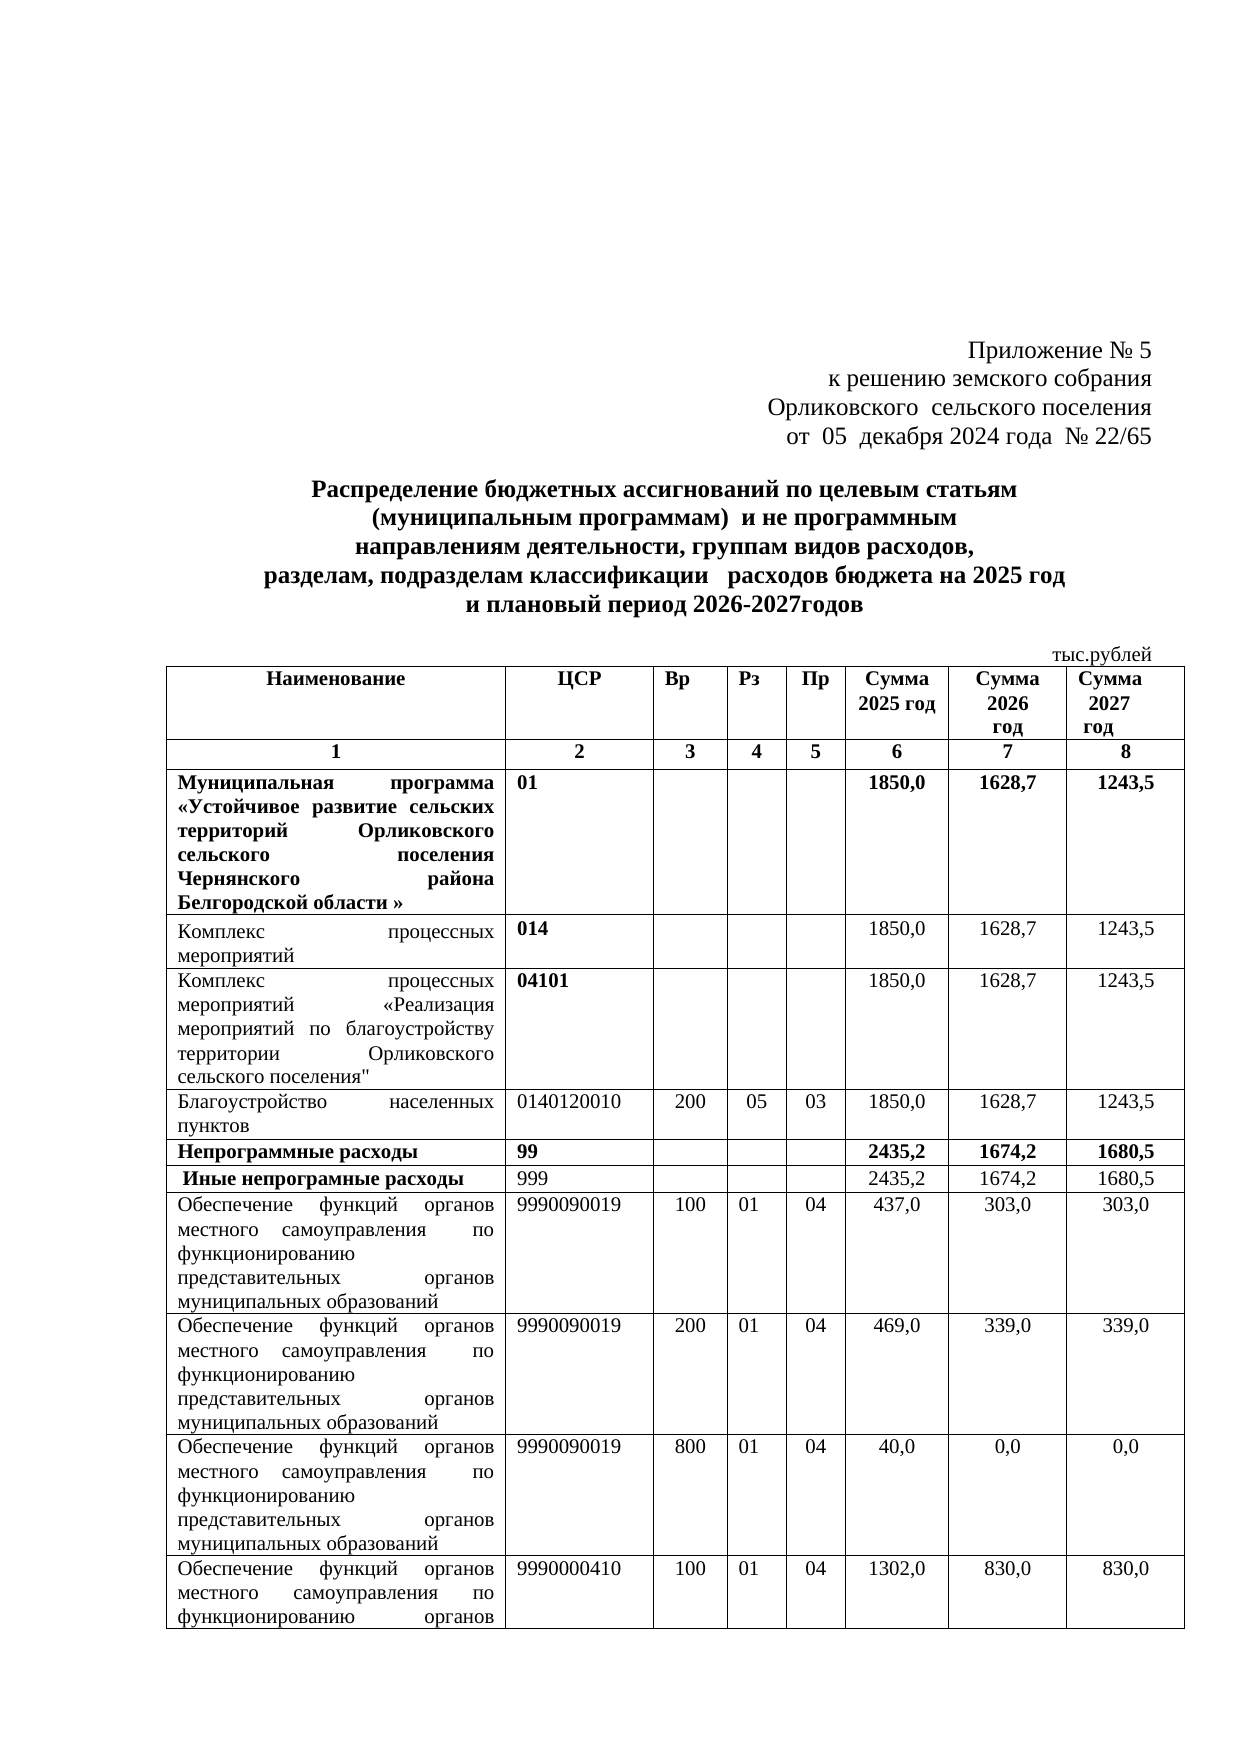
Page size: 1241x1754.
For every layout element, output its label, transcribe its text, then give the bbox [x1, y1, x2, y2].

table_cell 830,0 [949, 1556, 1066, 1628]
table_cell Комплекс процессных мероприятий «Реализация мероприятий по благоустройству территории Орликовского сельского поселения" [167, 969, 505, 1088]
table_cell [787, 1140, 845, 1165]
table_header Пр [787, 667, 845, 738]
table_cell 2435,2 [846, 1166, 948, 1192]
table_cell 200 [654, 1314, 727, 1434]
table_cell 437,0 [846, 1193, 948, 1313]
table_cell 1850,0 [846, 969, 948, 1088]
table_cell 2435,2 [846, 1140, 948, 1165]
table_cell Обеспечение функций органов местного самоуправления по функционированию представительных органов муниципальных образований [167, 1314, 505, 1434]
table_cell [728, 1166, 786, 1192]
table_cell 1628,7 [949, 770, 1066, 914]
table_cell Комплекс процессных мероприятий [167, 915, 505, 967]
table_cell 9990090019 [506, 1193, 653, 1313]
table_cell 303,0 [1067, 1193, 1184, 1313]
table_cell 40,0 [846, 1435, 948, 1555]
table_cell 9990090019 [506, 1435, 653, 1555]
table_cell 99 [506, 1140, 653, 1165]
table_cell 7 [949, 740, 1066, 769]
table_cell 1628,7 [949, 1090, 1066, 1138]
table_cell 01 [728, 1556, 786, 1628]
table_cell [728, 969, 786, 1088]
table_header Сумма 2027 год [1067, 667, 1184, 738]
table_cell 1674,2 [949, 1166, 1066, 1192]
table_cell [728, 770, 786, 914]
table_cell 100 [654, 1193, 727, 1313]
table_cell 1243,5 [1067, 770, 1184, 914]
table_cell [654, 1166, 727, 1192]
text тыс.рублей [177, 617, 1152, 666]
table_cell 200 [654, 1090, 727, 1138]
table_cell 999 [506, 1166, 653, 1192]
table_cell 04 [787, 1435, 845, 1555]
table_cell Обеспечение функций органов местного самоуправления по функционированию представительных органов муниципальных образований [167, 1435, 505, 1555]
table_cell [787, 770, 845, 914]
table_cell 03 [787, 1090, 845, 1138]
table_cell 01 [728, 1314, 786, 1434]
table_cell 1302,0 [846, 1556, 948, 1628]
text Орликовского сельского поселения [177, 392, 1152, 421]
table_cell 9990000410 [506, 1556, 653, 1628]
table_cell 9990090019 [506, 1314, 653, 1434]
table_cell 0,0 [949, 1435, 1066, 1555]
table_cell 04 [787, 1556, 845, 1628]
table_cell 04101 [506, 969, 653, 1088]
table_cell [654, 915, 727, 967]
text направлениям деятельности, группам видов расходов, [177, 531, 1152, 560]
table_cell 01 [506, 770, 653, 914]
table_cell 0140120010 [506, 1090, 653, 1138]
table_cell 1680,5 [1067, 1140, 1184, 1165]
table_cell 6 [846, 740, 948, 769]
table_cell 339,0 [949, 1314, 1066, 1434]
table_cell 1850,0 [846, 915, 948, 967]
table_cell 0,0 [1067, 1435, 1184, 1555]
table_cell 01 [728, 1193, 786, 1313]
table_cell 100 [654, 1556, 727, 1628]
table_cell 014 [506, 915, 653, 967]
text от 05 декабря 2024 года № 22/65 [177, 421, 1152, 450]
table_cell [167, 1556, 505, 1628]
table_cell 1243,5 [1067, 915, 1184, 967]
table_cell 05 [728, 1090, 786, 1138]
table_header Сумма 2026 год [949, 667, 1066, 738]
table_cell [787, 969, 845, 1088]
table_cell 339,0 [1067, 1314, 1184, 1434]
table_cell 4 [728, 740, 786, 769]
table_cell 1628,7 [949, 969, 1066, 1088]
table_cell 04 [787, 1314, 845, 1434]
table_cell 1628,7 [949, 915, 1066, 967]
table_cell 1680,5 [1067, 1166, 1184, 1192]
table_cell Обеспечение функций органов местного самоуправления по функционированию представительных органов муниципальных образований [167, 1193, 505, 1313]
text (муниципальным программам) и не программным [177, 502, 1152, 531]
table_cell 303,0 [949, 1193, 1066, 1313]
table_cell 1674,2 [949, 1140, 1066, 1165]
table_cell [728, 915, 786, 967]
table_header Наименование [167, 667, 505, 738]
table_cell [654, 969, 727, 1088]
table_header Рз [728, 667, 786, 738]
table_cell [654, 1140, 727, 1165]
table_header Вр [654, 667, 727, 738]
table_cell 2 [506, 740, 653, 769]
table_cell 830,0 [1067, 1556, 1184, 1628]
text Приложение № 5 [177, 335, 1152, 363]
text к решению земского собрания [177, 363, 1152, 392]
table_header ЦСР [506, 667, 653, 738]
table_cell 1850,0 [846, 1090, 948, 1138]
table_cell 1 [167, 740, 505, 769]
table_cell 04 [787, 1193, 845, 1313]
text и плановый период 2026-2027годов [177, 589, 1152, 617]
table_cell Иные непрограмные расходы [167, 1166, 505, 1192]
table_cell 3 [654, 740, 727, 769]
table_cell 8 [1067, 740, 1184, 769]
table_cell 5 [787, 740, 845, 769]
table_cell 1850,0 [846, 770, 948, 914]
table_cell [728, 1140, 786, 1165]
table_cell 1243,5 [1067, 969, 1184, 1088]
table_cell Непрограммные расходы [167, 1140, 505, 1165]
table_cell 01 [728, 1435, 786, 1555]
table_cell Благоустройство населенных пунктов [167, 1090, 505, 1138]
table_cell 469,0 [846, 1314, 948, 1434]
table_cell [787, 1166, 845, 1192]
table_cell 1243,5 [1067, 1090, 1184, 1138]
table_cell 800 [654, 1435, 727, 1555]
text разделам, подразделам классификации расходов бюджета на 2025 год [177, 560, 1152, 589]
table_cell [787, 915, 845, 967]
table_cell Муниципальная программа «Устойчивое развитие сельских территорий Орликовского сельского поселения Чернянского района Белгородской области » [167, 770, 505, 914]
table_cell [654, 770, 727, 914]
table_header Сумма 2025 год [846, 667, 948, 738]
text Распределение бюджетных ассигнований по целевым статьям [177, 474, 1152, 502]
